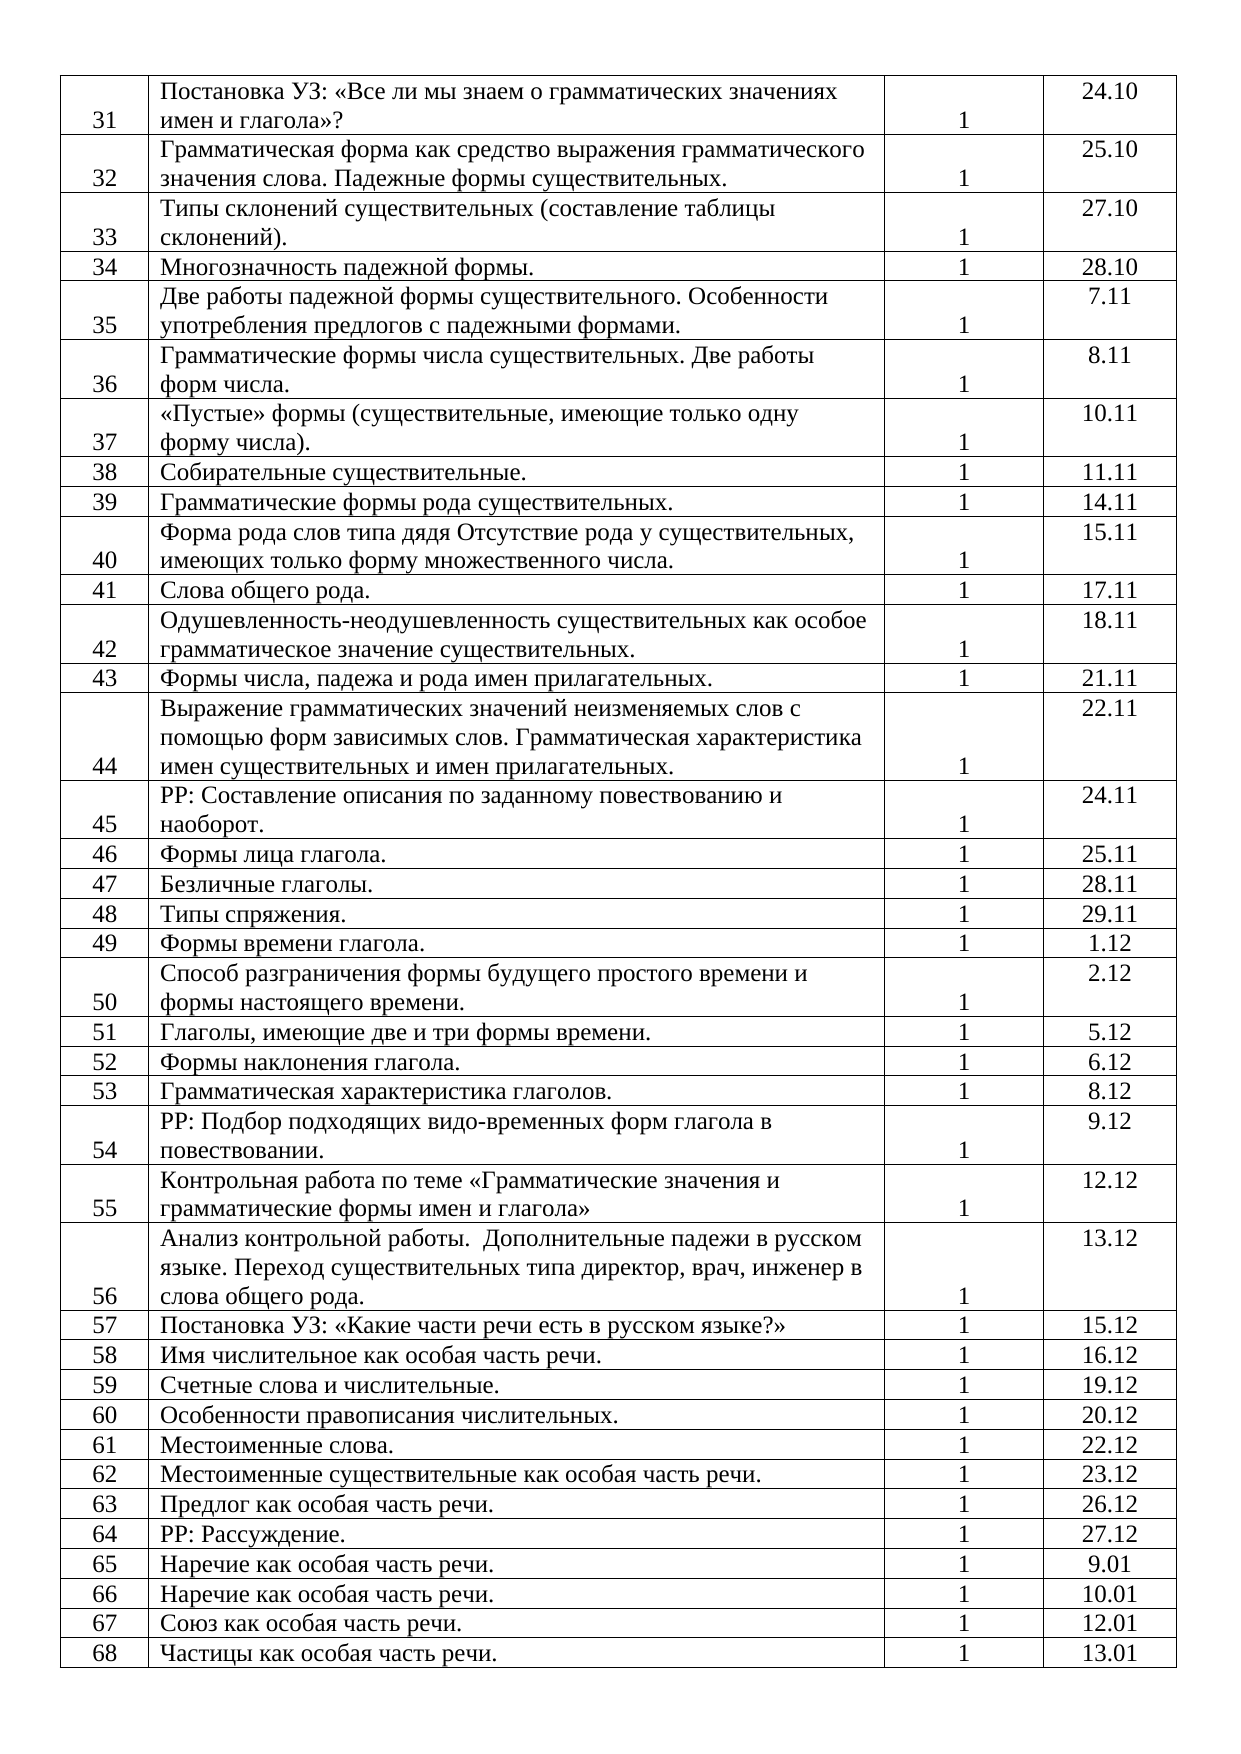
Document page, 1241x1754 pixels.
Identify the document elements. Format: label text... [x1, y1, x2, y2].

table_cell 57 [61, 1311, 148, 1339]
table_cell 29.11 [1044, 899, 1176, 927]
table_cell Формы лица глагола. [149, 839, 884, 868]
table_cell 18.11 [1044, 605, 1176, 662]
table_cell 16.12 [1044, 1340, 1176, 1369]
table_cell 55 [61, 1165, 148, 1222]
table_cell 6.12 [1044, 1047, 1176, 1075]
table_cell 7.11 [1044, 281, 1176, 339]
table_cell 8.12 [1044, 1076, 1176, 1105]
table_cell 27.12 [1044, 1519, 1176, 1548]
table_cell 1 [885, 1017, 1043, 1046]
table_cell «Пустые» формы (существительные, имеющие только одну форму числа). [149, 399, 884, 456]
table_cell РР: Подбор подходящих видо-временных форм глагола в повествовании. [149, 1106, 884, 1164]
table_cell 68 [61, 1638, 148, 1667]
table_cell 20.12 [1044, 1400, 1176, 1429]
table_cell 28.11 [1044, 869, 1176, 898]
table_cell 37 [61, 399, 148, 456]
table_cell Собирательные существительные. [149, 457, 884, 486]
table_cell 1 [885, 1400, 1043, 1429]
table_cell 39 [61, 487, 148, 516]
table_cell 1 [885, 1489, 1043, 1518]
table_cell 1 [885, 1340, 1043, 1369]
table_cell 64 [61, 1519, 148, 1548]
table_cell 31 [61, 76, 148, 133]
table_cell Имя числительное как особая часть речи. [149, 1340, 884, 1369]
table_cell 65 [61, 1549, 148, 1578]
table_cell Постановка УЗ: «Все ли мы знаем о грамматических значениях имен и глагола»? [149, 76, 884, 133]
table_cell 35 [61, 281, 148, 339]
table_cell 63 [61, 1489, 148, 1518]
table_cell 17.11 [1044, 575, 1176, 604]
table_cell 12.12 [1044, 1165, 1176, 1222]
table_cell 1 [885, 252, 1043, 280]
table_cell 58 [61, 1340, 148, 1369]
table_cell 1 [885, 1638, 1043, 1667]
table_cell 52 [61, 1047, 148, 1075]
table_cell Многозначность падежной формы. [149, 252, 884, 280]
table_cell 13.01 [1044, 1638, 1176, 1667]
table_cell 22.11 [1044, 693, 1176, 779]
table_cell 1 [885, 193, 1043, 251]
table_cell Контрольная работа по теме «Грамматические значения и грамматические формы имен и глагола» [149, 1165, 884, 1222]
table_cell 1 [885, 1460, 1043, 1488]
table_cell 1 [885, 1223, 1043, 1309]
table_cell Особенности правописания числительных. [149, 1400, 884, 1429]
table_cell Анализ контрольной работы. Дополнительные падежи в русском языке. Переход существительных типа директор, врач, инженер в слова общего рода. [149, 1223, 884, 1309]
table_cell 8.11 [1044, 340, 1176, 397]
table_cell Одушевленность-неодушевленность существительных как особое грамматическое значение существительных. [149, 605, 884, 662]
table_cell 38 [61, 457, 148, 486]
table_cell 62 [61, 1460, 148, 1488]
table_cell 34 [61, 252, 148, 280]
table_cell 26.12 [1044, 1489, 1176, 1518]
table_cell Выражение грамматических значений неизменяемых слов с помощью форм зависимых слов. Грамматическая характеристика имен существительных и имен прилагательных. [149, 693, 884, 779]
table_cell 14.11 [1044, 487, 1176, 516]
table_cell 9.12 [1044, 1106, 1176, 1164]
table_cell Две работы падежной формы существительного. Особенности употребления предлогов с падежными формами. [149, 281, 884, 339]
table_cell 1 [885, 1370, 1043, 1399]
table_cell 1 [885, 281, 1043, 339]
table_cell 19.12 [1044, 1370, 1176, 1399]
table_cell Грамматические формы числа существительных. Две работы форм числа. [149, 340, 884, 397]
table_cell 54 [61, 1106, 148, 1164]
table_cell Формы числа, падежа и рода имен прилагательных. [149, 664, 884, 692]
table_cell 67 [61, 1609, 148, 1637]
table_cell Способ разграничения формы будущего простого времени и формы настоящего времени. [149, 958, 884, 1016]
table_cell 12.01 [1044, 1609, 1176, 1637]
table_cell 1 [885, 1549, 1043, 1578]
table_cell Слова общего рода. [149, 575, 884, 604]
table_cell 59 [61, 1370, 148, 1399]
table_cell Наречие как особая часть речи. [149, 1549, 884, 1578]
table_cell 1 [885, 487, 1043, 516]
table_cell 1 [885, 1311, 1043, 1339]
table_cell 1 [885, 340, 1043, 397]
table_cell Форма рода слов типа дядя Отсутствие рода у существительных, имеющих только форму множественного числа. [149, 517, 884, 574]
table_cell Местоименные слова. [149, 1430, 884, 1458]
table_cell Глаголы, имеющие две и три формы времени. [149, 1017, 884, 1046]
table_cell Наречие как особая часть речи. [149, 1579, 884, 1607]
table_cell 25.10 [1044, 135, 1176, 192]
table_cell 1 [885, 575, 1043, 604]
table_cell 1 [885, 399, 1043, 456]
table_cell 33 [61, 193, 148, 251]
table_cell 36 [61, 340, 148, 397]
table_cell 42 [61, 605, 148, 662]
table_cell 1 [885, 1609, 1043, 1637]
table_cell Предлог как особая часть речи. [149, 1489, 884, 1518]
table_cell 41 [61, 575, 148, 604]
table_cell 1 [885, 1519, 1043, 1548]
table_cell 45 [61, 781, 148, 838]
table_cell Грамматические формы рода существительных. [149, 487, 884, 516]
table_cell Союз как особая часть речи. [149, 1609, 884, 1637]
table_cell 50 [61, 958, 148, 1016]
table_cell 1 [885, 839, 1043, 868]
table_cell 1 [885, 929, 1043, 957]
table_cell 46 [61, 839, 148, 868]
table_cell 23.12 [1044, 1460, 1176, 1488]
table_cell 1 [885, 76, 1043, 133]
table_cell 1 [885, 1579, 1043, 1607]
table_cell Формы наклонения глагола. [149, 1047, 884, 1075]
table_cell Формы времени глагола. [149, 929, 884, 957]
table_cell 1 [885, 1165, 1043, 1222]
table_cell 1 [885, 135, 1043, 192]
table_cell 40 [61, 517, 148, 574]
table_cell 43 [61, 664, 148, 692]
table_cell 1 [885, 1047, 1043, 1075]
table_cell 1 [885, 605, 1043, 662]
table_cell 1 [885, 517, 1043, 574]
table_cell 51 [61, 1017, 148, 1046]
table_cell 47 [61, 869, 148, 898]
table_cell 10.01 [1044, 1579, 1176, 1607]
table_cell 24.11 [1044, 781, 1176, 838]
table_cell 24.10 [1044, 76, 1176, 133]
table_cell Счетные слова и числительные. [149, 1370, 884, 1399]
table_cell РР: Составление описания по заданному повествованию и наоборот. [149, 781, 884, 838]
table_cell 1 [885, 457, 1043, 486]
table_cell 66 [61, 1579, 148, 1607]
table_cell 9.01 [1044, 1549, 1176, 1578]
table_cell Частицы как особая часть речи. [149, 1638, 884, 1667]
table_cell Типы склонений существительных (составление таблицы склонений). [149, 193, 884, 251]
table_cell Грамматическая форма как средство выражения грамматического значения слова. Падежные формы существительных. [149, 135, 884, 192]
table_cell 1 [885, 664, 1043, 692]
table_cell 53 [61, 1076, 148, 1105]
table_cell 48 [61, 899, 148, 927]
table_cell 21.11 [1044, 664, 1176, 692]
table_cell 44 [61, 693, 148, 779]
table_cell 2.12 [1044, 958, 1176, 1016]
table_cell Безличные глаголы. [149, 869, 884, 898]
table_cell 11.11 [1044, 457, 1176, 486]
table_cell Местоименные существительные как особая часть речи. [149, 1460, 884, 1488]
table_cell 1 [885, 693, 1043, 779]
table_cell 15.11 [1044, 517, 1176, 574]
table_cell 10.11 [1044, 399, 1176, 456]
table_cell 56 [61, 1223, 148, 1309]
table_cell 1 [885, 869, 1043, 898]
table_cell 27.10 [1044, 193, 1176, 251]
table_cell 1 [885, 1430, 1043, 1458]
table_cell 25.11 [1044, 839, 1176, 868]
table_cell 28.10 [1044, 252, 1176, 280]
table_cell 22.12 [1044, 1430, 1176, 1458]
table_cell 60 [61, 1400, 148, 1429]
table_cell 1.12 [1044, 929, 1176, 957]
table_cell 13.12 [1044, 1223, 1176, 1309]
table_cell 1 [885, 1076, 1043, 1105]
table_cell РР: Рассуждение. [149, 1519, 884, 1548]
table_cell Грамматическая характеристика глаголов. [149, 1076, 884, 1105]
table_cell 49 [61, 929, 148, 957]
table_cell Типы спряжения. [149, 899, 884, 927]
table_cell 32 [61, 135, 148, 192]
table_cell 1 [885, 899, 1043, 927]
table_cell 5.12 [1044, 1017, 1176, 1046]
table_cell Постановка УЗ: «Какие части речи есть в русском языке?» [149, 1311, 884, 1339]
table_cell 1 [885, 1106, 1043, 1164]
table_cell 1 [885, 958, 1043, 1016]
table_cell 15.12 [1044, 1311, 1176, 1339]
table_cell 61 [61, 1430, 148, 1458]
table_cell 1 [885, 781, 1043, 838]
